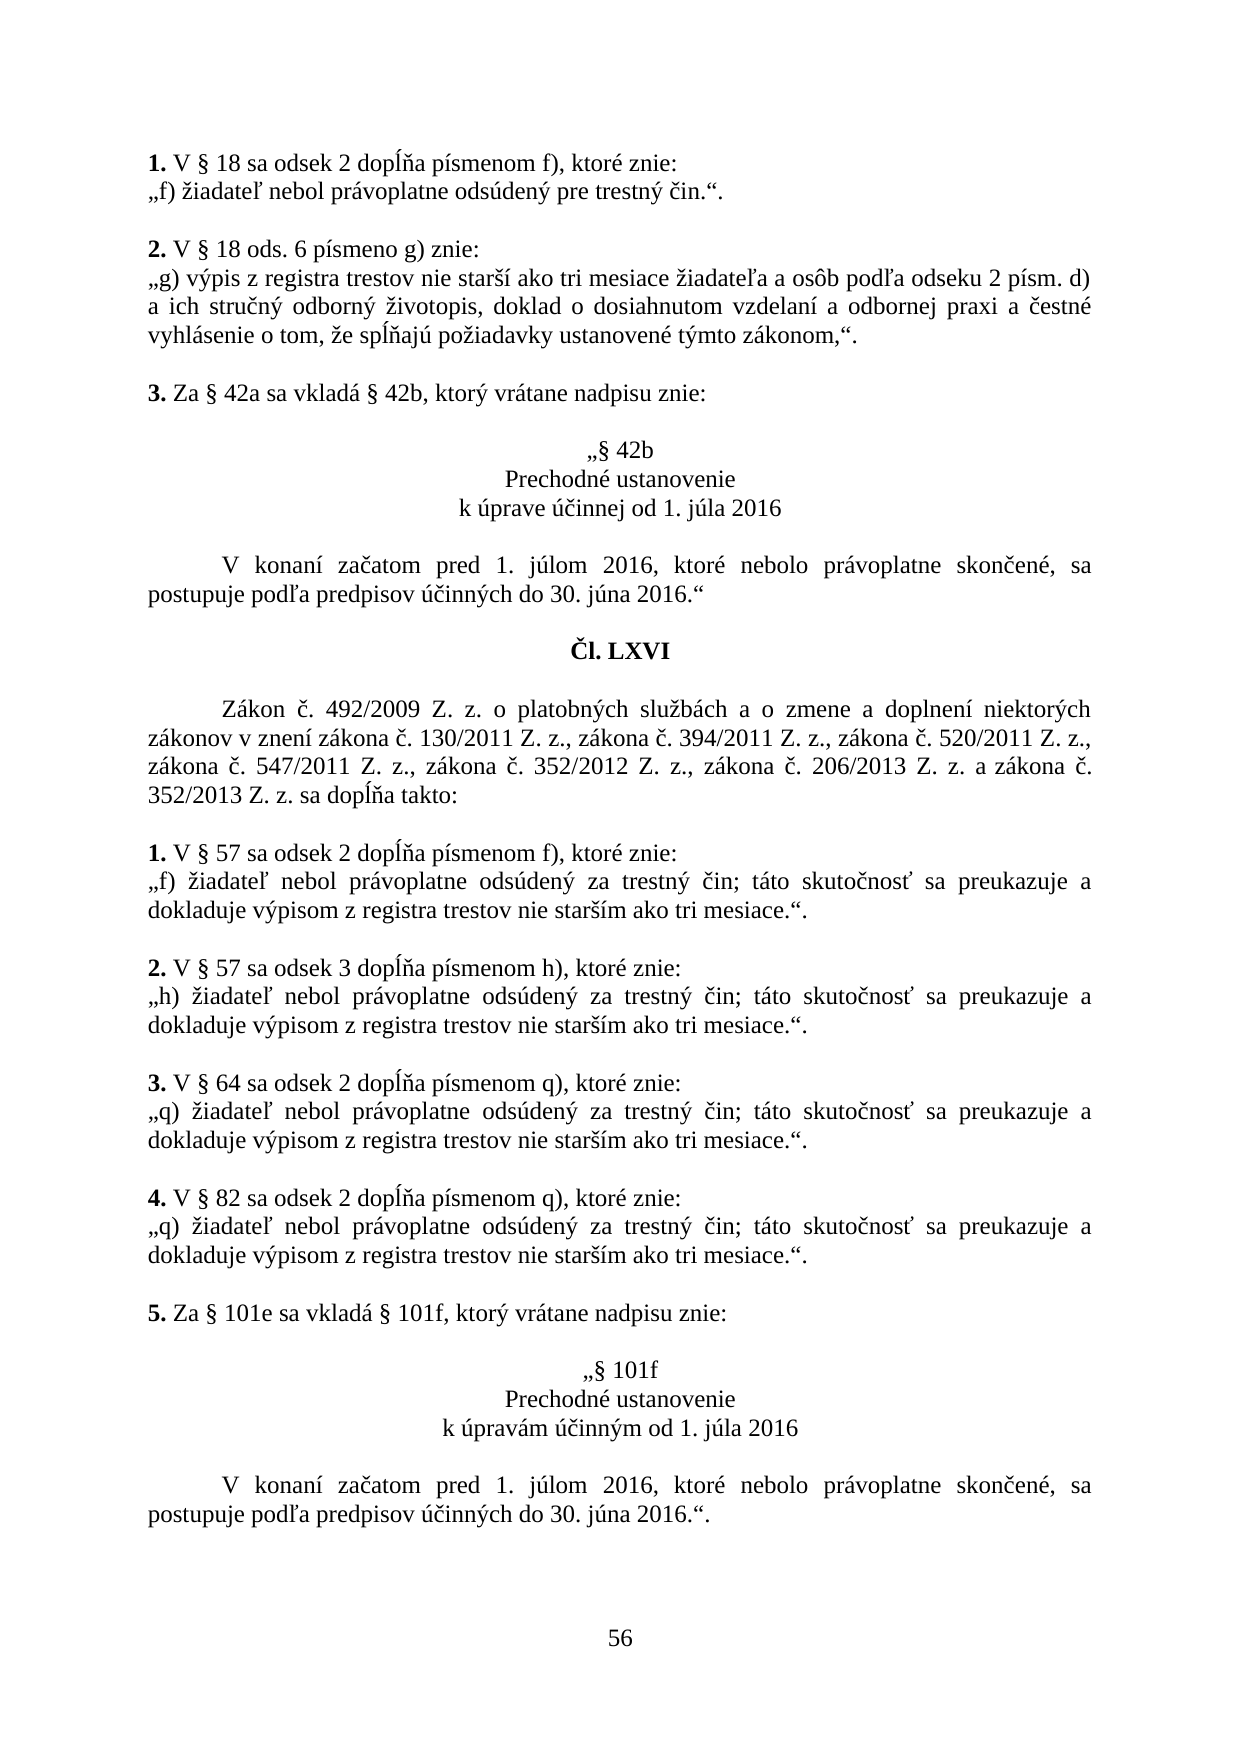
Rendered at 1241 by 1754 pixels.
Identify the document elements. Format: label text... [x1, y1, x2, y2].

text „§ 42b [148, 435, 1092, 464]
text „f) žiadateľ nebol právoplatne odsúdený pre trestný čin.“. [148, 176, 1092, 205]
text Zákon č. 492/2009 Z. z. o platobných službách a o zmene a doplnení niektorých zákonov v znení zákona č. 130/2011 Z. z., zákona č. 394/2011 Z. z., zákona č. 520/2011 Z. z., zákona č. 547/2011 Z. z., zákona č. 352/2012 Z. z., zákona č. 206/2013 Z. z. a zákona č. 352/2013 Z. z. sa dopĺňa takto: [148, 694, 1092, 809]
text V konaní začatom pred 1. júlom 2016, ktoré nebolo právoplatne skončené, sa postupuje podľa predpisov účinných do 30. júna 2016.“. [148, 1470, 1092, 1528]
text „f) žiadateľ nebol právoplatne odsúdený za trestný čin; táto skutočnosť sa preukazuje a dokladuje výpisom z registra trestov nie starším ako tri mesiace.“. [148, 866, 1092, 924]
text „q) žiadateľ nebol právoplatne odsúdený za trestný čin; táto skutočnosť sa preukazuje a dokladuje výpisom z registra trestov nie starším ako tri mesiace.“. [148, 1211, 1092, 1269]
text „q) žiadateľ nebol právoplatne odsúdený za trestný čin; táto skutočnosť sa preukazuje a dokladuje výpisom z registra trestov nie starším ako tri mesiace.“. [148, 1096, 1092, 1154]
text Čl. LXVI [148, 636, 1092, 665]
text 1. V § 18 sa odsek 2 dopĺňa písmenom f), ktoré znie: [148, 148, 1092, 176]
text Prechodné ustanovenie [148, 464, 1092, 493]
text „§ 101f [148, 1355, 1092, 1384]
text k úprave účinnej od 1. júla 2016 [148, 493, 1092, 521]
text 3. Za § 42a sa vkladá § 42b, ktorý vrátane nadpisu znie: [148, 378, 1092, 406]
text k úpravám účinným od 1. júla 2016 [148, 1413, 1092, 1441]
text V konaní začatom pred 1. júlom 2016, ktoré nebolo právoplatne skončené, sa postupuje podľa predpisov účinných do 30. júna 2016.“ [148, 550, 1092, 608]
text 5. Za § 101e sa vkladá § 101f, ktorý vrátane nadpisu znie: [148, 1298, 1092, 1326]
text 1. V § 57 sa odsek 2 dopĺňa písmenom f), ktoré znie: [148, 838, 1092, 866]
text 2. V § 18 ods. 6 písmeno g) znie: [148, 234, 1092, 263]
text 3. V § 64 sa odsek 2 dopĺňa písmenom q), ktoré znie: [148, 1068, 1092, 1096]
text „h) žiadateľ nebol právoplatne odsúdený za trestný čin; táto skutočnosť sa preukazuje a dokladuje výpisom z registra trestov nie starším ako tri mesiace.“. [148, 981, 1092, 1039]
text „g) výpis z registra trestov nie starší ako tri mesiace žiadateľa a osôb podľa odseku 2 písm. d) a ich stručný odborný životopis, doklad o dosiahnutom vzdelaní a odbornej praxi a čestné vyhlásenie o tom, že spĺňajú požiadavky ustanovené týmto zákonom,“. [148, 263, 1092, 349]
text Prechodné ustanovenie [148, 1384, 1092, 1413]
text 4. V § 82 sa odsek 2 dopĺňa písmenom q), ktoré znie: [148, 1183, 1092, 1211]
text 2. V § 57 sa odsek 3 dopĺňa písmenom h), ktoré znie: [148, 953, 1092, 981]
